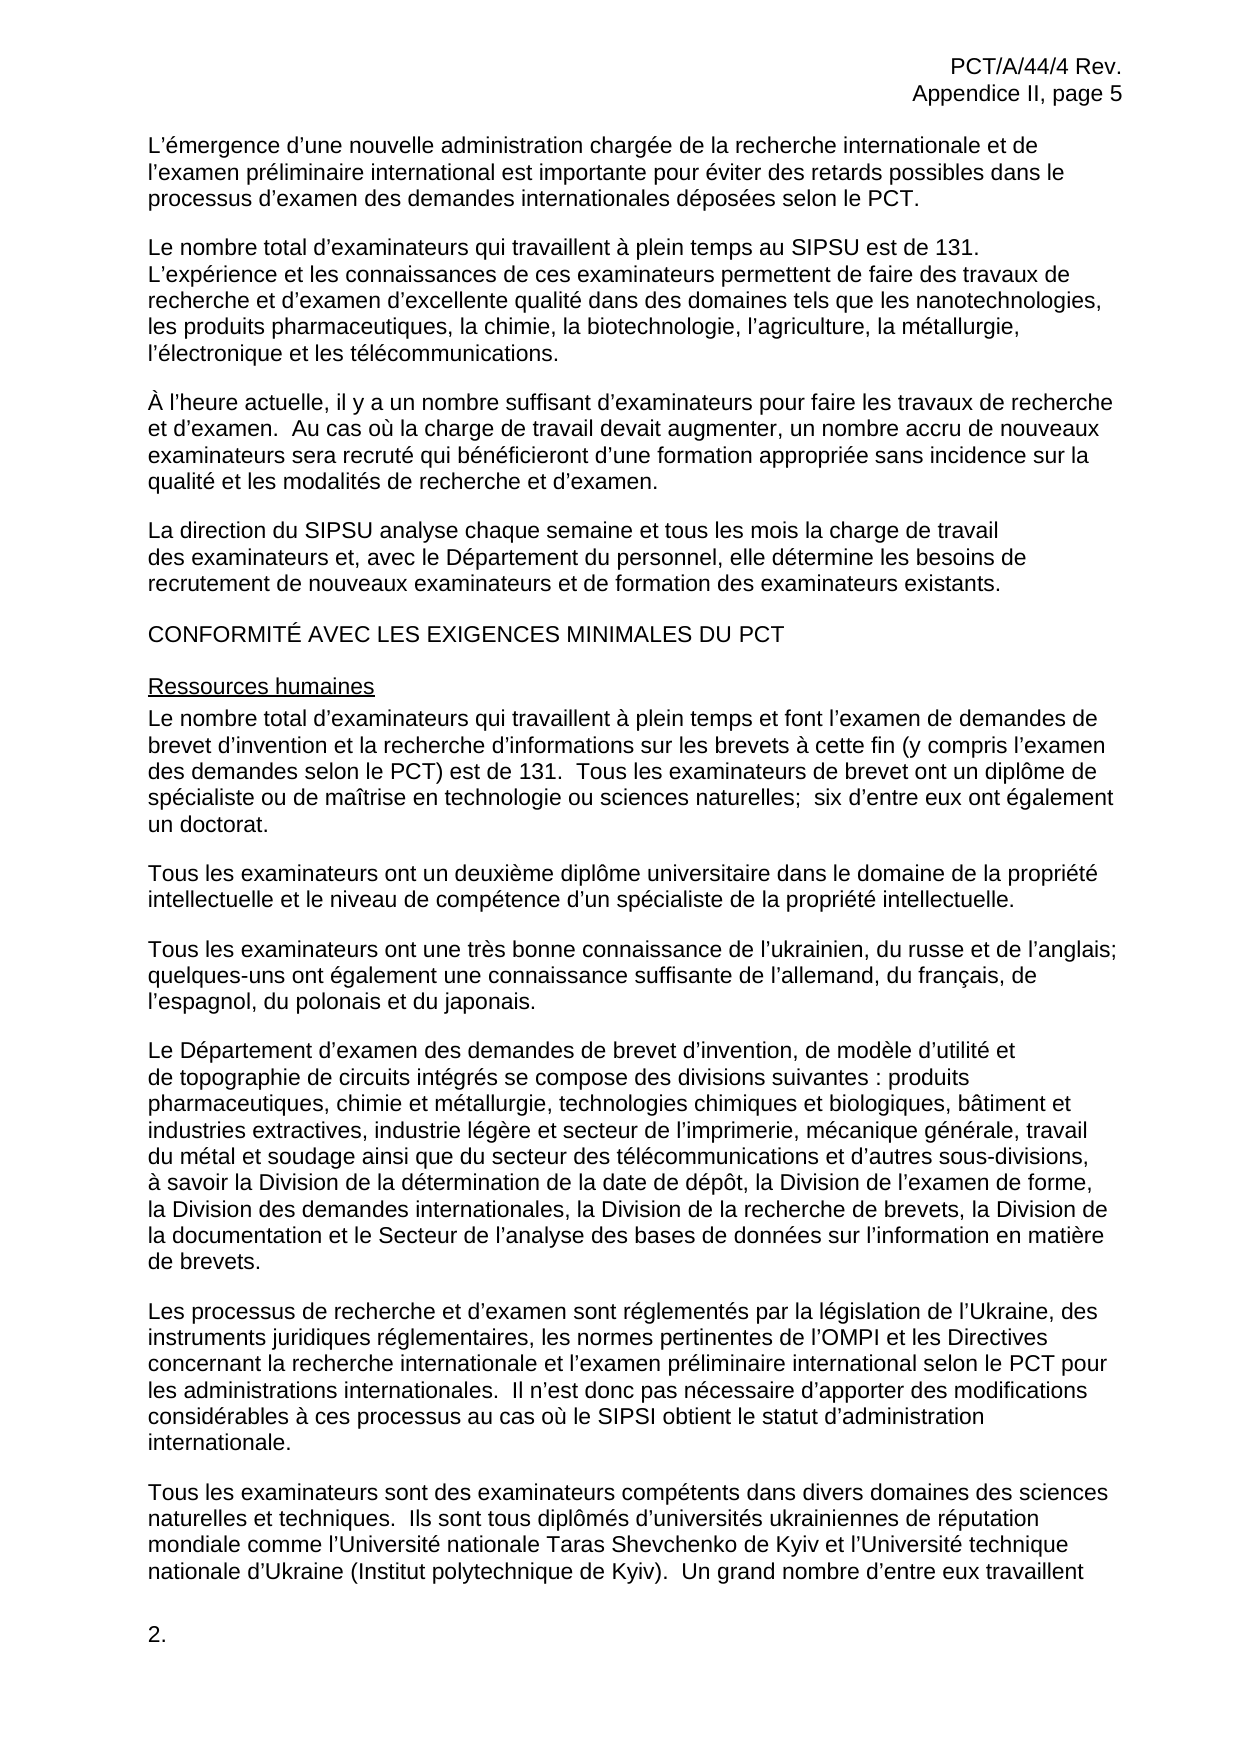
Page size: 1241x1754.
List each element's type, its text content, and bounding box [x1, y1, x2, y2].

text Le Département d’examen des demandes de brevet d’invention, de modèle d’utilité et de topographie de circuits intégrés se compose des divisions suivantes : produits pharmaceutiques, chimie et métallurgie, technologies chimiques et biologiques, bâtiment et industries extractives, industrie légère et secteur de l’imprimerie, mécanique générale, travail du métal et soudage ainsi que du secteur des télécommunications et d’autres sous-divisions, à savoir la Division de la détermination de la date de dépôt, la Division de l’examen de forme, la Division des demandes internationales, la Division de la recherche de brevets, la Division de la documentation et le Secteur de l’analyse des bases de données sur l’information en matière de brevets. [148, 1037, 1122, 1275]
text À l’heure actuelle, il y a un nombre suffisant d’examinateurs pour faire les travaux de recherche et d’examen. Au cas où la charge de travail devait augmenter, un nombre accru de nouveaux examinateurs sera recruté qui bénéficieront d’une formation appropriée sans incidence sur la qualité et les modalités de recherche et d’examen. [148, 389, 1122, 494]
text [148, 1479, 1122, 1584]
text L’émergence d’une nouvelle administration chargée de la recherche internationale et de l’examen préliminaire international est importante pour éviter des retards possibles dans le processus d’examen des demandes internationales déposées selon le PCT. [148, 132, 1122, 211]
text Le nombre total d’examinateurs qui travaillent à plein temps au SIPSU est de 131. L’expérience et les connaissances de ces examinateurs permettent de faire des travaux de recherche et d’examen d’excellente qualité dans des domaines tels que les nanotechnologies, les produits pharmaceutiques, la chimie, la biotechnologie, l’agriculture, la métallurgie, l’électronique et les télécommunications. [148, 234, 1122, 366]
text Le nombre total d’examinateurs qui travaillent à plein temps et font l’examen de demandes de brevet d’invention et la recherche d’informations sur les brevets à cette fin (y compris l’examen des demandes selon le PCT) est de 131. Tous les examinateurs de brevet ont un diplôme de spécialiste ou de maîtrise en technologie ou sciences naturelles; six d’entre eux ont également un doctorat. [148, 705, 1122, 837]
text Tous les examinateurs ont un deuxième diplôme universitaire dans le domaine de la propriété intellectuelle et le niveau de compétence d’un spécialiste de la propriété intellectuelle. [148, 860, 1122, 913]
text Les processus de recherche et d’examen sont réglementés par la législation de l’Ukraine, des instruments juridiques réglementaires, les normes pertinentes de l’OMPI et les Directives concernant la recherche internationale et l’examen préliminaire international selon le PCT pour les administrations internationales. Il n’est donc pas nécessaire d’apporter des modifications considérables à ces processus au cas où le SIPSI obtient le statut d’administration internationale. [148, 1298, 1122, 1456]
text Tous les examinateurs ont une très bonne connaissance de l’ukrainien, du russe et de l’anglais; quelques-uns ont également une connaissance suffisante de l’allemand, du français, de l’espagnol, du polonais et du japonais. [148, 936, 1122, 1014]
text La direction du SIPSU analyse chaque semaine et tous les mois la charge de travail des examinateurs et, avec le Département du personnel, elle détermine les besoins de recrutement de nouveaux examinateurs et de formation des examinateurs existants. [148, 517, 1122, 596]
subtitle Ressources humaines [148, 673, 1122, 699]
subtitle ConformitÉ avec les exigences minimales du PCT [148, 621, 1122, 648]
